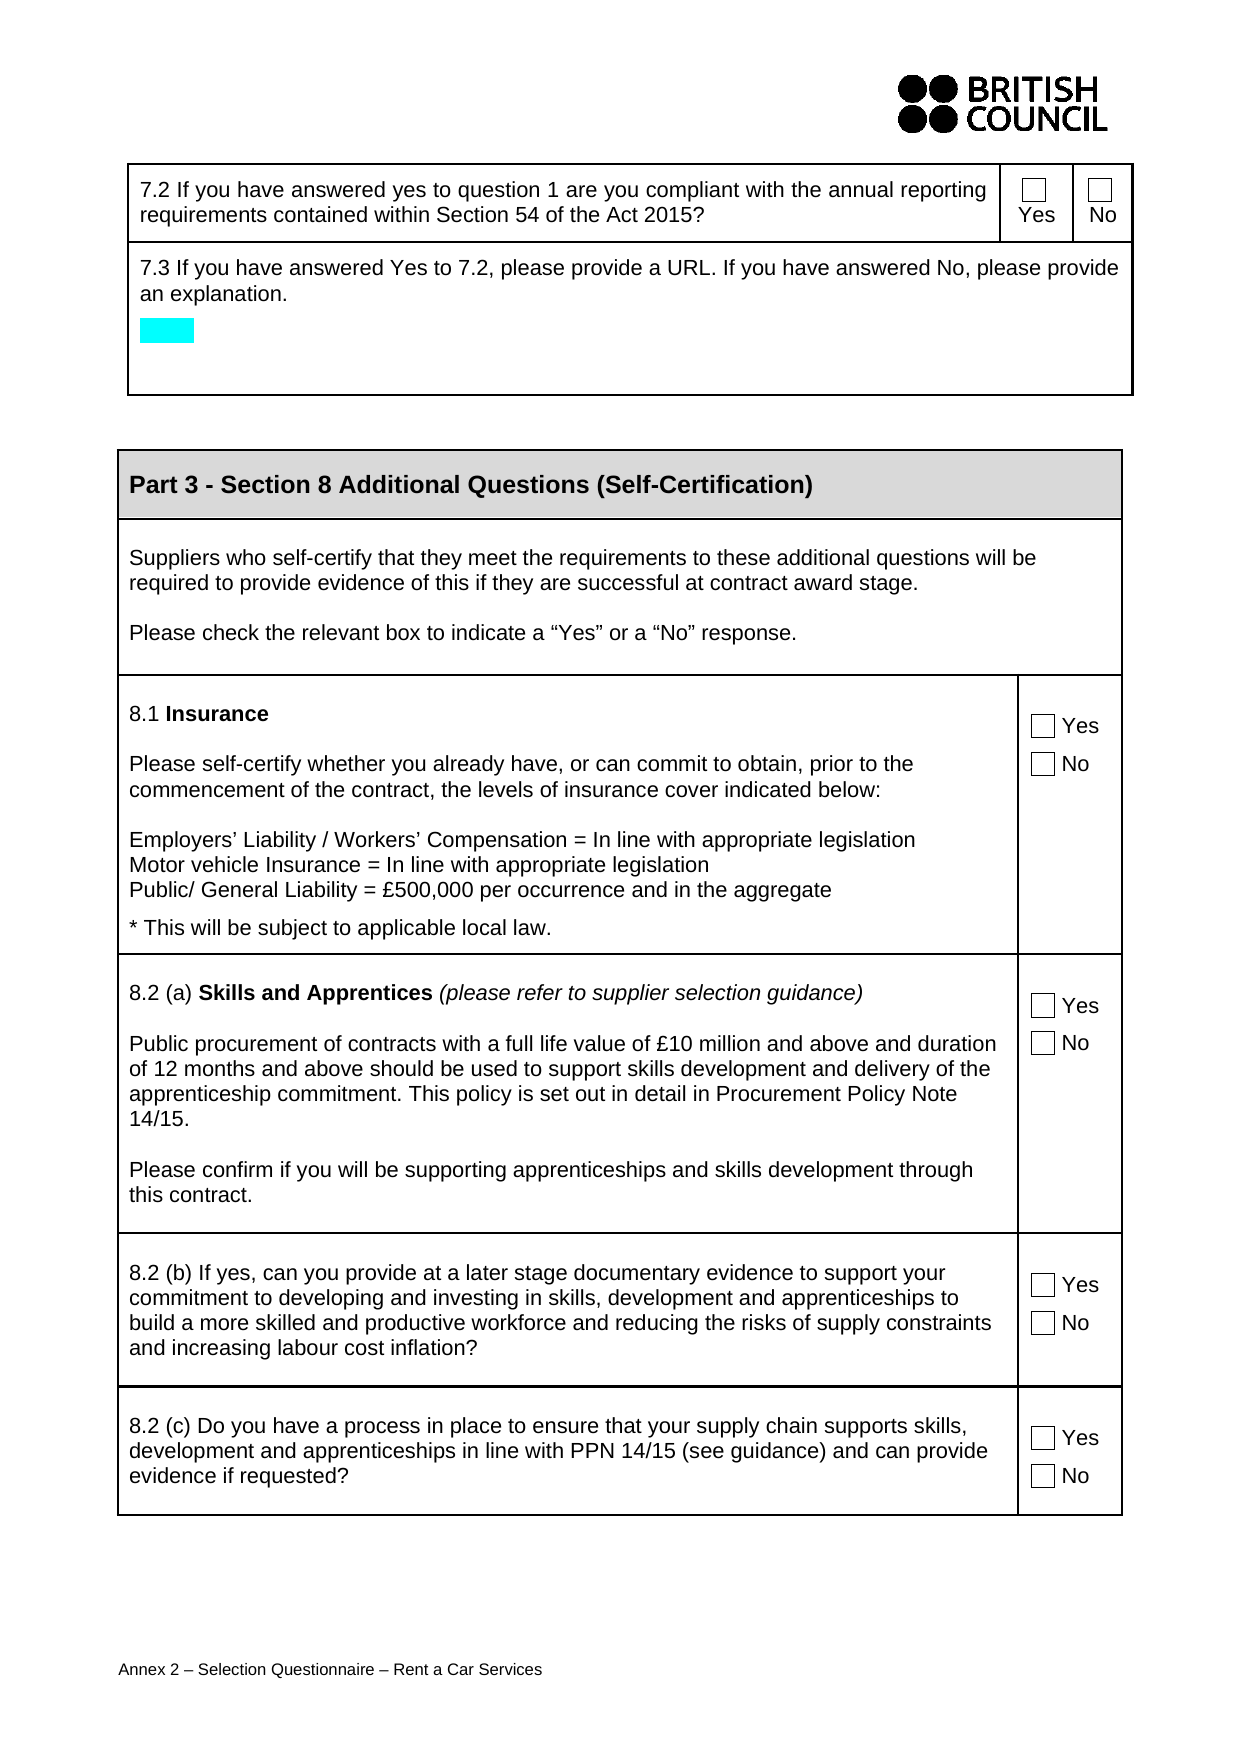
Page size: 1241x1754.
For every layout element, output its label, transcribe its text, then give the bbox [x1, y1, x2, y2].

table_cell 8.2 (a) Skills and Apprentices (please refer to supplier selection guidance) Public procurement of contracts with a full life value of £10 million and above and duration of 12 months and above should be used to support skills development and delivery of the apprenticeship commitment. This policy is set out in detail in Procurement Policy Note 14/15. Please confirm if you will be supporting apprenticeships and skills development through this contract. [119, 955, 1017, 1232]
table_cell Yes No [1019, 1234, 1121, 1385]
picture [897, 75, 1123, 135]
table_cell Yes [1001, 165, 1072, 241]
table_header Part 3 - Section 8 Additional Questions (Self-Certification) [119, 451, 1121, 517]
table_cell Yes No [1019, 955, 1121, 1232]
table_cell 8.1 Insurance Please self-certify whether you already have, or can commit to obtain, prior to the commencement of the contract, the levels of insurance cover indicated below: Employers’ Liability / Workers’ Compensation = In line with appropriate legislation Motor vehicle Insurance = In line with appropriate legislation Public/ General Liability = £500,000 per occurrence and in the aggregate * This will be subject to applicable local law. [119, 676, 1017, 953]
table_cell Yes No [1019, 676, 1121, 953]
table_cell 8.2 (b) If yes, can you provide at a later stage documentary evidence to support your commitment to developing and investing in skills, development and apprenticeships to build a more skilled and productive workforce and reducing the risks of supply constraints and increasing labour cost inflation? [119, 1234, 1017, 1385]
table_cell Suppliers who self-certify that they meet the requirements to these additional questions will be required to provide evidence of this if they are successful at contract award stage. Please check the relevant box to indicate a “Yes” or a “No” response. [119, 520, 1121, 673]
table_cell No [1074, 165, 1131, 241]
table_cell 7.3 If you have answered Yes to 7.2, please provide a URL. If you have answered No, please provide an explanation. [129, 243, 1131, 393]
table_cell 8.2 (c) Do you have a process in place to ensure that your supply chain supports skills, development and apprenticeships in line with PPN 14/15 (see guidance) and can provide evidence if requested? [119, 1388, 1017, 1513]
table_cell Yes No [1019, 1388, 1121, 1513]
table_cell 7.2 If you have answered yes to question 1 are you compliant with the annual reporting requirements contained within Section 54 of the Act 2015? [129, 165, 999, 241]
